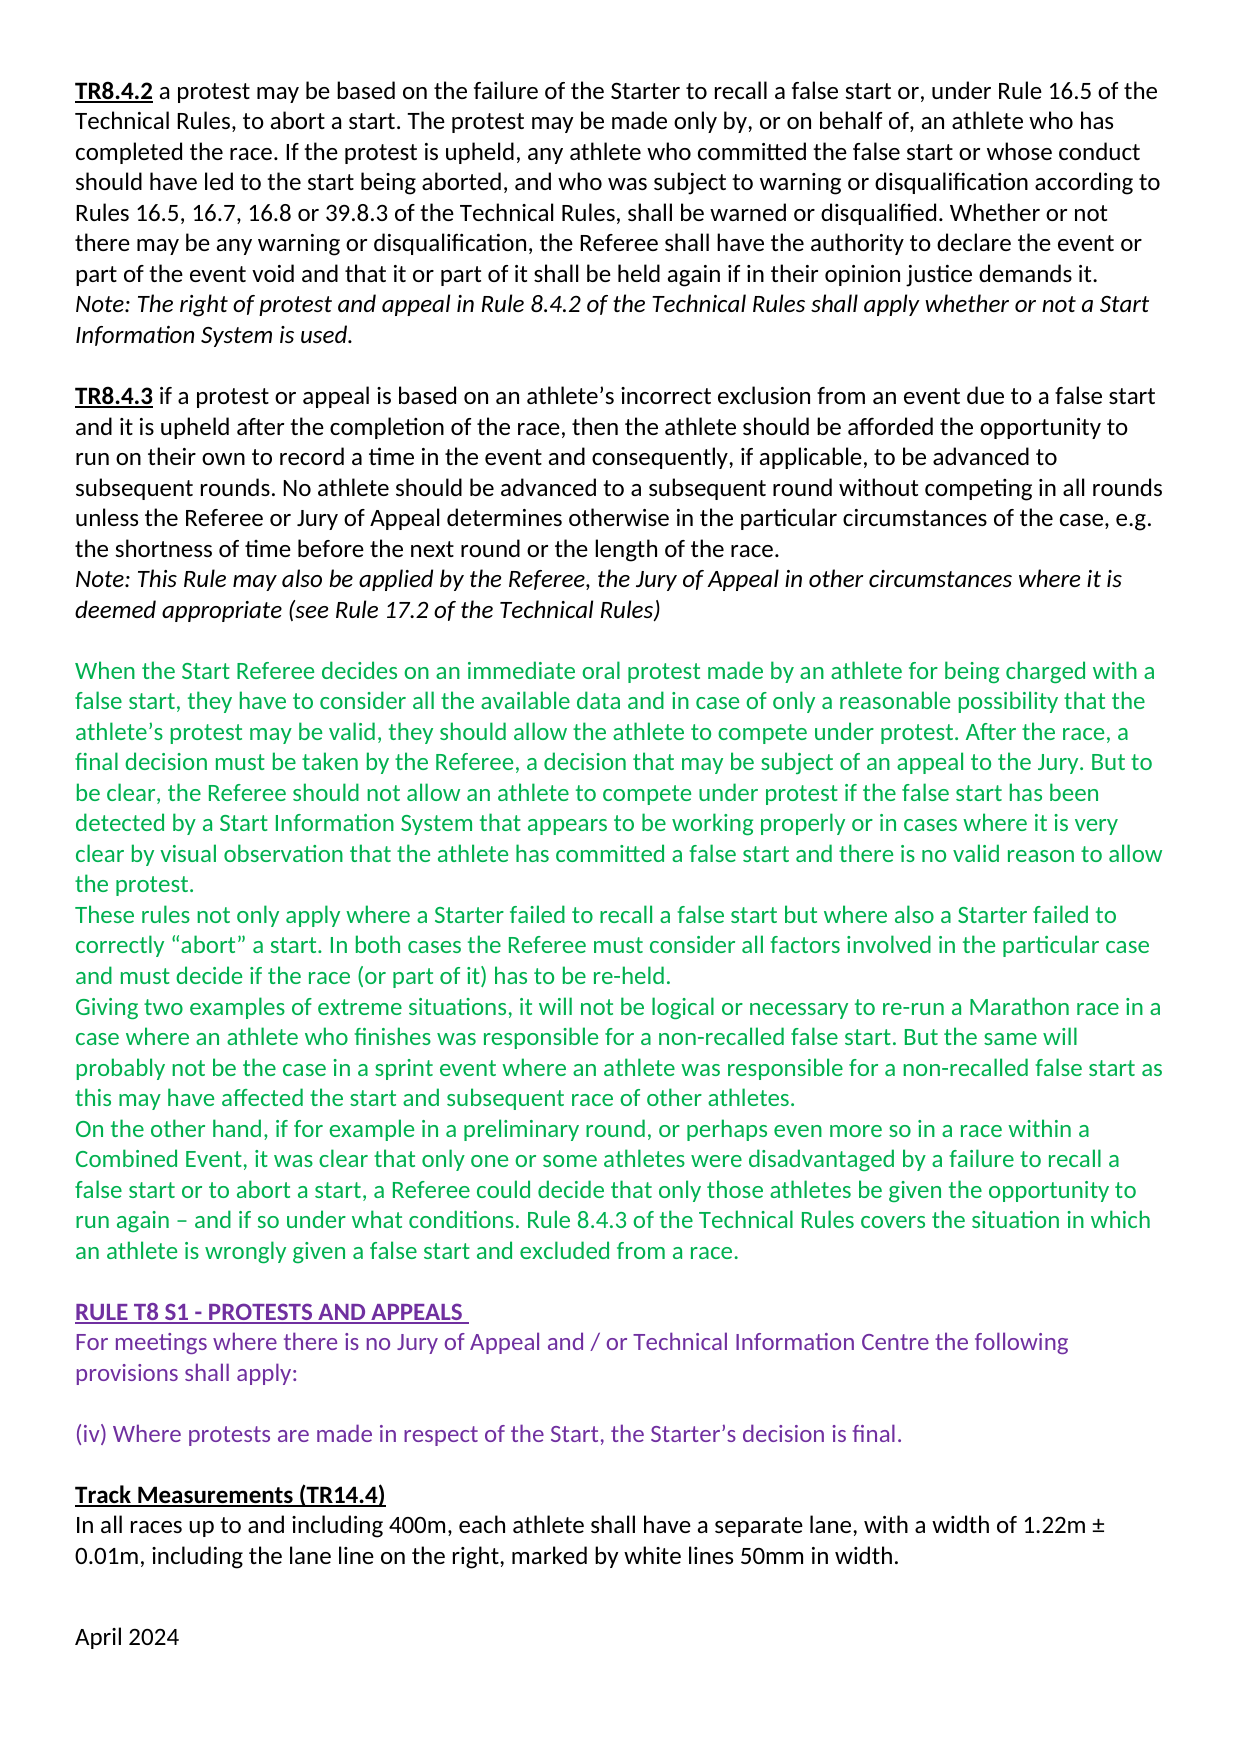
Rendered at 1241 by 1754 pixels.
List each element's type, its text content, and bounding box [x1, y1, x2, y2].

text For meetings where there is no Jury of Appeal and / or Technical Information Centre the following provisions shall apply: [75, 1326, 1165, 1387]
text When the Start Referee decides on an immediate oral protest made by an athlete for being charged with a false start, they have to consider all the available data and in case of only a reasonable possibility that the athlete’s protest may be valid, they should allow the athlete to compete under protest. After the race, a final decision must be taken by the Referee, a decision that may be subject of an appeal to the Jury. But to be clear, the Referee should not allow an athlete to compete under protest if the false start has been detected by a Start Information System that appears to be working properly or in cases where it is very clear by visual observation that the athlete has committed a false start and there is no valid reason to allow the protest. [75, 655, 1165, 899]
text RULE T8 S1 - PROTESTS AND APPEALS [75, 1296, 1165, 1326]
text In all races up to and including 400m, each athlete shall have a separate lane, with a width of 1.22m ± 0.01m, including the lane line on the right, marked by white lines 50mm in width. [75, 1509, 1165, 1571]
text TR8.4.2 a protest may be based on the failure of the Starter to recall a false start or, under Rule 16.5 of the Technical Rules, to abort a start. The protest may be made only by, or on behalf of, an athlete who has completed the race. If the protest is upheld, any athlete who committed the false start or whose conduct should have led to the start being aborted, and who was subject to warning or disqualification according to Rules 16.5, 16.7, 16.8 or 39.8.3 of the Technical Rules, shall be warned or disqualified. Whether or not there may be any warning or disqualification, the Referee shall have the authority to declare the event or part of the event void and that it or part of it shall be held again if in their opinion justice demands it. [75, 75, 1165, 289]
text These rules not only apply where a Starter failed to recall a false start but where also a Starter failed to correctly “abort” a start. In both cases the Referee must consider all factors involved in the particular case and must decide if the race (or part of it) has to be re-held. [75, 899, 1165, 991]
text TR8.4.3 if a protest or appeal is based on an athlete’s incorrect exclusion from an event due to a false start and it is upheld after the completion of the race, then the athlete should be afforded the opportunity to run on their own to record a time in the event and consequently, if applicable, to be advanced to subsequent rounds. No athlete should be advanced to a subsequent round without competing in all rounds unless the Referee or Jury of Appeal determines otherwise in the particular circumstances of the case, e.g. the shortness of time before the next round or the length of the race. [75, 380, 1165, 563]
text On the other hand, if for example in a preliminary round, or perhaps even more so in a race within a Combined Event, it was clear that only one or some athletes were disadvantaged by a failure to recall a false start or to abort a start, a Referee could decide that only those athletes be given the opportunity to run again – and if so under what conditions. Rule 8.4.3 of the Technical Rules covers the situation in which an athlete is wrongly given a false start and excluded from a race. [75, 1113, 1165, 1265]
text Note: This Rule may also be applied by the Referee, the Jury of Appeal in other circumstances where it is deemed appropriate (see Rule 17.2 of the Technical Rules) [75, 563, 1165, 624]
text Track Measurements (TR14.4) [75, 1479, 1165, 1509]
text Giving two examples of extreme situations, it will not be logical or necessary to re-run a Marathon race in a case where an athlete who finishes was responsible for a non-recalled false start. But the same will probably not be the case in a sprint event where an athlete was responsible for a non-recalled false start as this may have affected the start and subsequent race of other athletes. [75, 991, 1165, 1113]
text Note: The right of protest and appeal in Rule 8.4.2 of the Technical Rules shall apply whether or not a Start Information System is used. [75, 289, 1165, 350]
text (iv) Where protests are made in respect of the Start, the Starter’s decision is final. [75, 1418, 1165, 1448]
